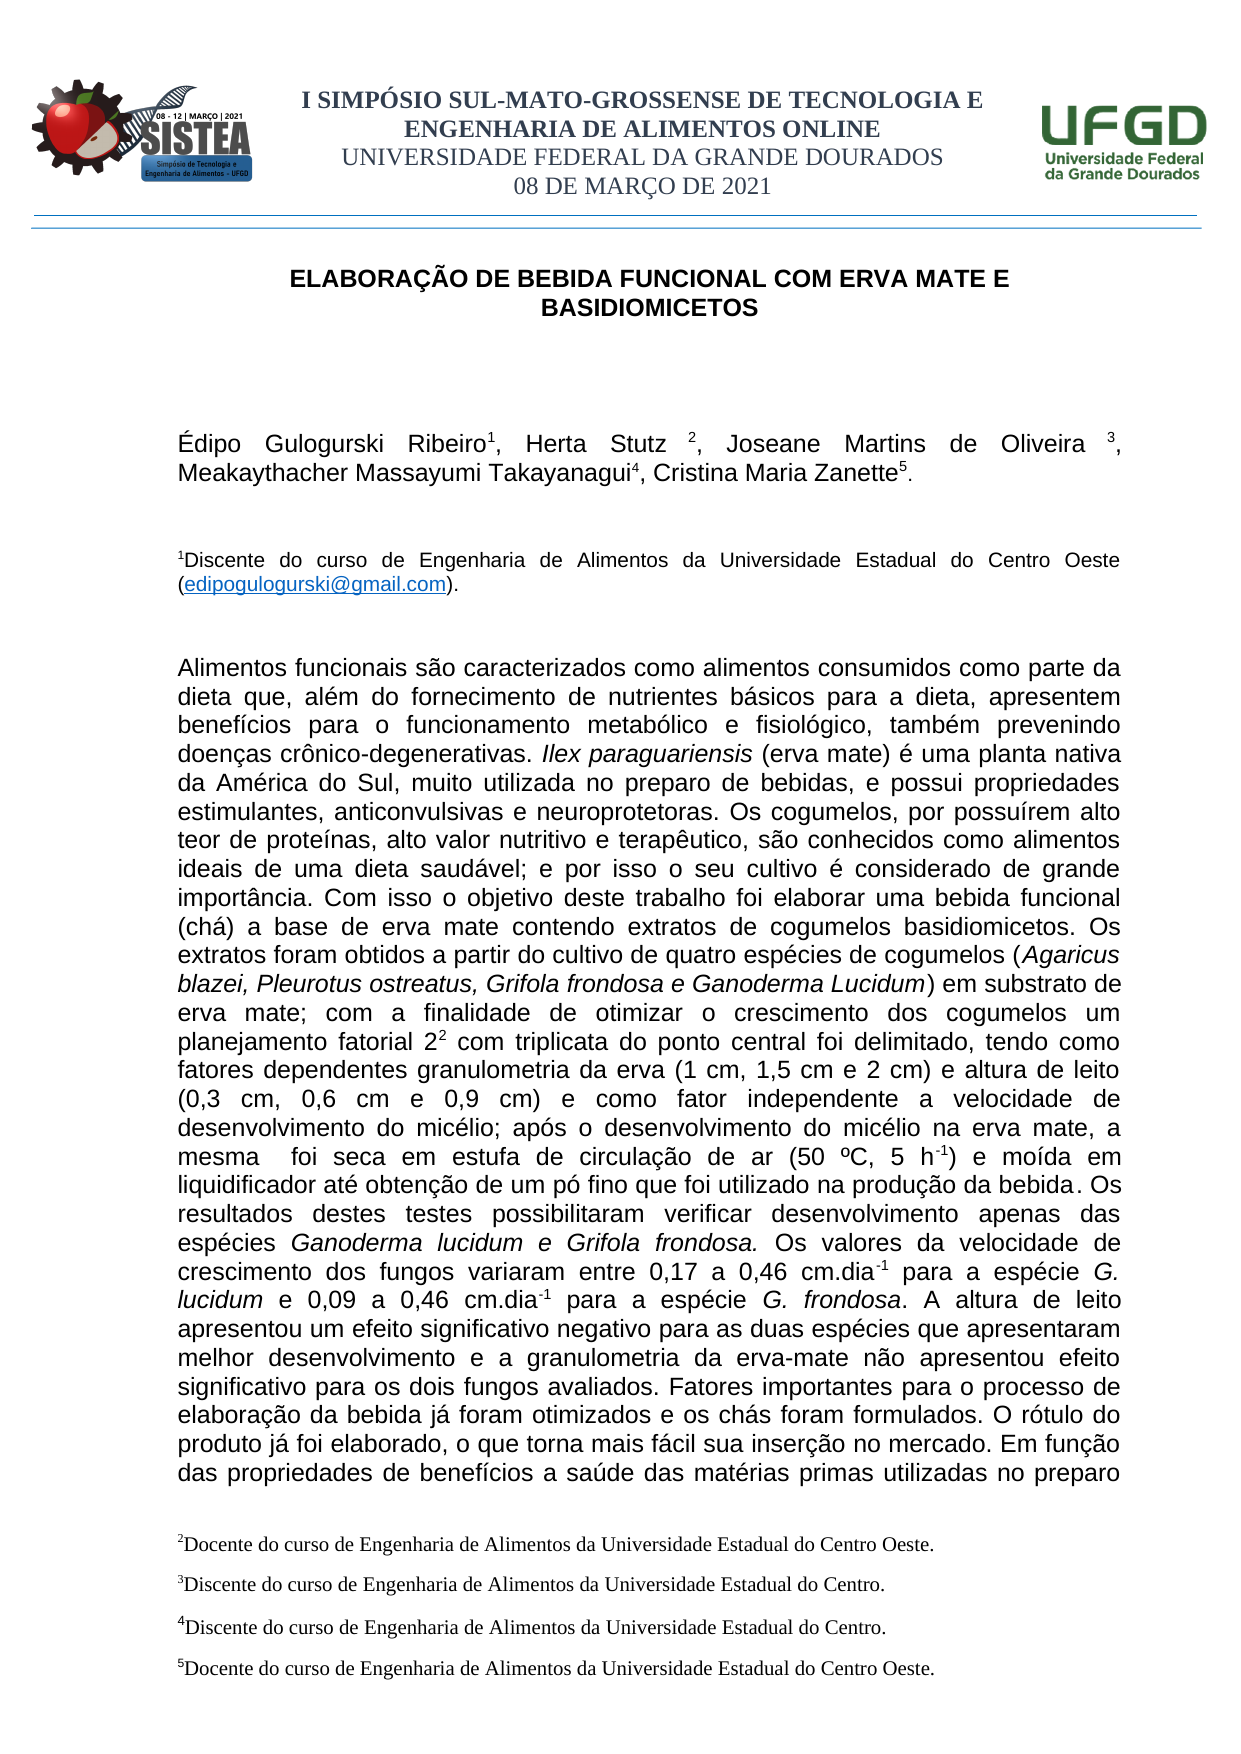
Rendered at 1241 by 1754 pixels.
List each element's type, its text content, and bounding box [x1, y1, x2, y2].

picture [11, 73, 256, 211]
picture [1029, 91, 1216, 194]
text ELABORAÇÃO DE BEBIDA FUNCIONAL COM ERVA MATE E BASIDIOMICETOS [177, 264, 1122, 321]
text 1Discente do curso de Engenharia de Alimentos da Universidade Estadual do Centro Oeste (edipogulogurski@gmail.com). [177, 548, 1122, 596]
text Édipo Gulogurski Ribeiro1, Herta Stutz 2, Joseane Martins de Oliveira 3, Meakaythacher Massayumi Takayanagui4, Cristina Maria Zanette5. [177, 429, 1122, 486]
